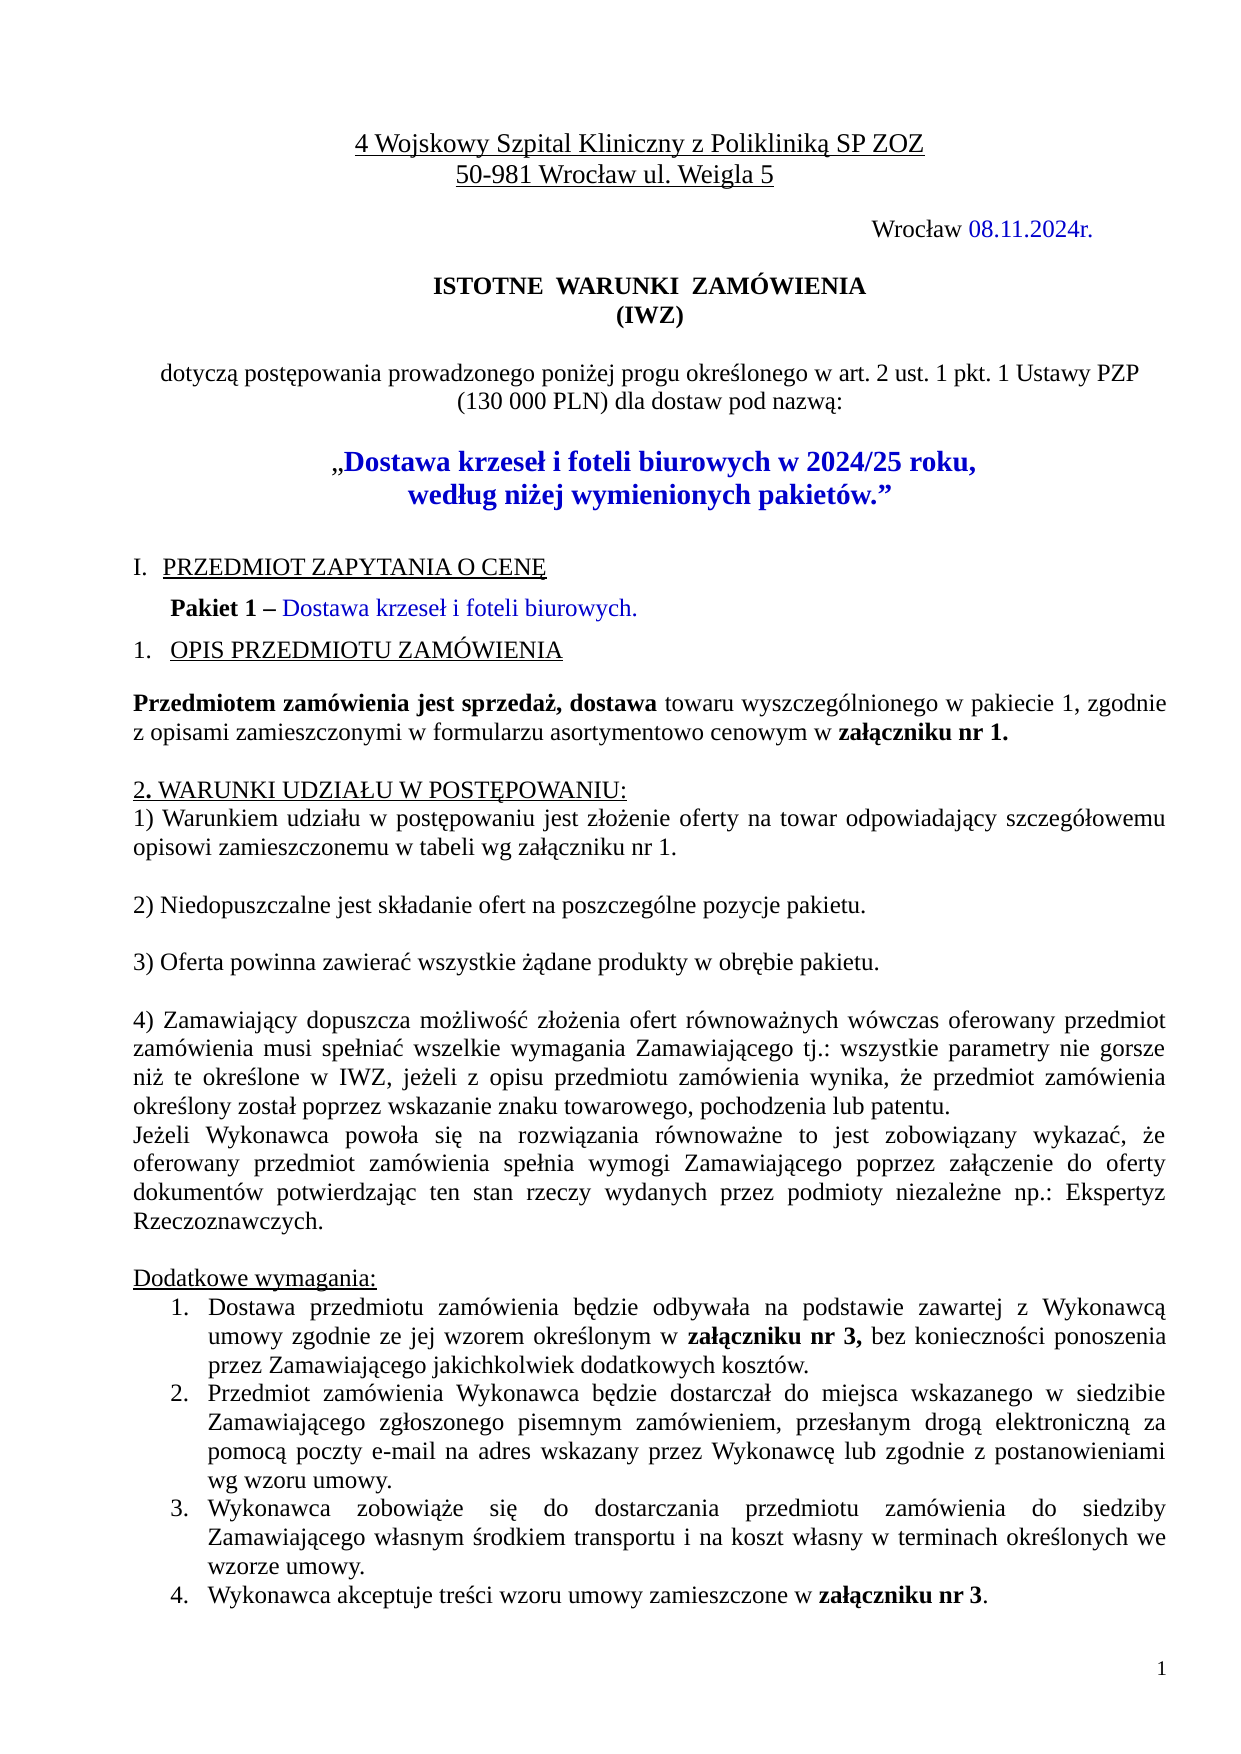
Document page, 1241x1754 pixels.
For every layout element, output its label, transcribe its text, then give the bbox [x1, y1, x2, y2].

subtitle Wrocław 08.11.2024r. [133, 214, 1167, 243]
text Jeżeli Wykonawca powoła się na rozwiązania równoważne to jest zobowiązany wykazać, że oferowany przedmiot zamówienia spełnia wymogi Zamawiającego poprzez załączenie do oferty dokumentów potwierdzając ten stan rzeczy wydanych przez podmioty niezależne np.: Ekspertyz Rzeczoznawczych. [133, 1120, 1167, 1235]
list Przedmiot zamówienia Wykonawca będzie dostarczał do miejsca wskazanego w siedzibie Zamawiającego zgłoszonego pisemnym zamówieniem, przesłanym drogą elektroniczną za pomocą poczty e-mail na adres wskazany przez Wykonawcę lub zgodnie z postanowieniami wg wzoru umowy. [170, 1378, 1167, 1493]
list Wykonawca akceptuje treści wzoru umowy zamieszczone w załączniku nr 3. [170, 1580, 1167, 1608]
text według niżej wymienionych pakietów.” [133, 477, 1167, 511]
list OPIS PRZEDMIOTU ZAMÓWIENIA [133, 635, 1167, 663]
text 2. WARUNKI UDZIAŁU W POSTĘPOWANIU: [133, 775, 1167, 803]
text Pakiet 1 – Dostawa krzeseł i foteli biurowych. [170, 593, 1167, 622]
text 4 Wojskowy Szpital Kliniczny z Polikliniką SP ZOZ [281, 127, 1167, 159]
text Dodatkowe wymagania: [133, 1263, 1167, 1292]
text 50-981 Wrocław ul. Weigla 5 [207, 159, 1167, 190]
list Wykonawca zobowiąże się do dostarczania przedmiotu zamówienia do siedziby Zamawiającego własnym środkiem transportu i na koszt własny w terminach określonych we wzorze umowy. [170, 1493, 1167, 1580]
text dotyczą postępowania prowadzonego poniżej progu określonego w art. 2 ust. 1 pkt. 1 Ustawy PZP (130 000 PLN) dla dostaw pod nazwą: [133, 358, 1167, 415]
text 2) Niedopuszczalne jest składanie ofert na poszczególne pozycje pakietu. [133, 890, 1167, 918]
text 4) Zamawiający dopuszcza możliwość złożenia ofert równoważnych wówczas oferowany przedmiot zamówienia musi spełniać wszelkie wymagania Zamawiającego tj.: wszystkie parametry nie gorsze niż te określone w IWZ, jeżeli z opisu przedmiotu zamówienia wynika, że przedmiot zamówienia określony został poprzez wskazanie znaku towarowego, pochodzenia lub patentu. [133, 1005, 1167, 1120]
text Przedmiotem zamówienia jest sprzedaż, dostawa towaru wyszczególnionego w pakiecie 1, zgodnie z opisami zamieszczonymi w formularzu asortymentowo cenowym w załączniku nr 1. [133, 688, 1167, 746]
text 3) Oferta powinna zawierać wszystkie żądane produkty w obrębie pakietu. [133, 947, 1167, 976]
text ISTOTNE WARUNKI ZAMÓWIENIA [133, 271, 1167, 300]
list PRZEDMIOT ZAPYTANIA O CENĘ [133, 552, 1167, 581]
text (IWZ) [133, 300, 1167, 329]
text 1) Warunkiem udziału w postępowaniu jest złożenie oferty na towar odpowiadający szczegółowemu opisowi zamieszczonemu w tabeli wg załączniku nr 1. [133, 803, 1167, 861]
list Dostawa przedmiotu zamówienia będzie odbywała na podstawie zawartej z Wykonawcą umowy zgodnie ze jej wzorem określonym w załączniku nr 3, bez konieczności ponoszenia przez Zamawiającego jakichkolwiek dodatkowych kosztów. [170, 1292, 1167, 1378]
text „Dostawa krzeseł i foteli biurowych w 2024/25 roku, [133, 444, 1167, 477]
